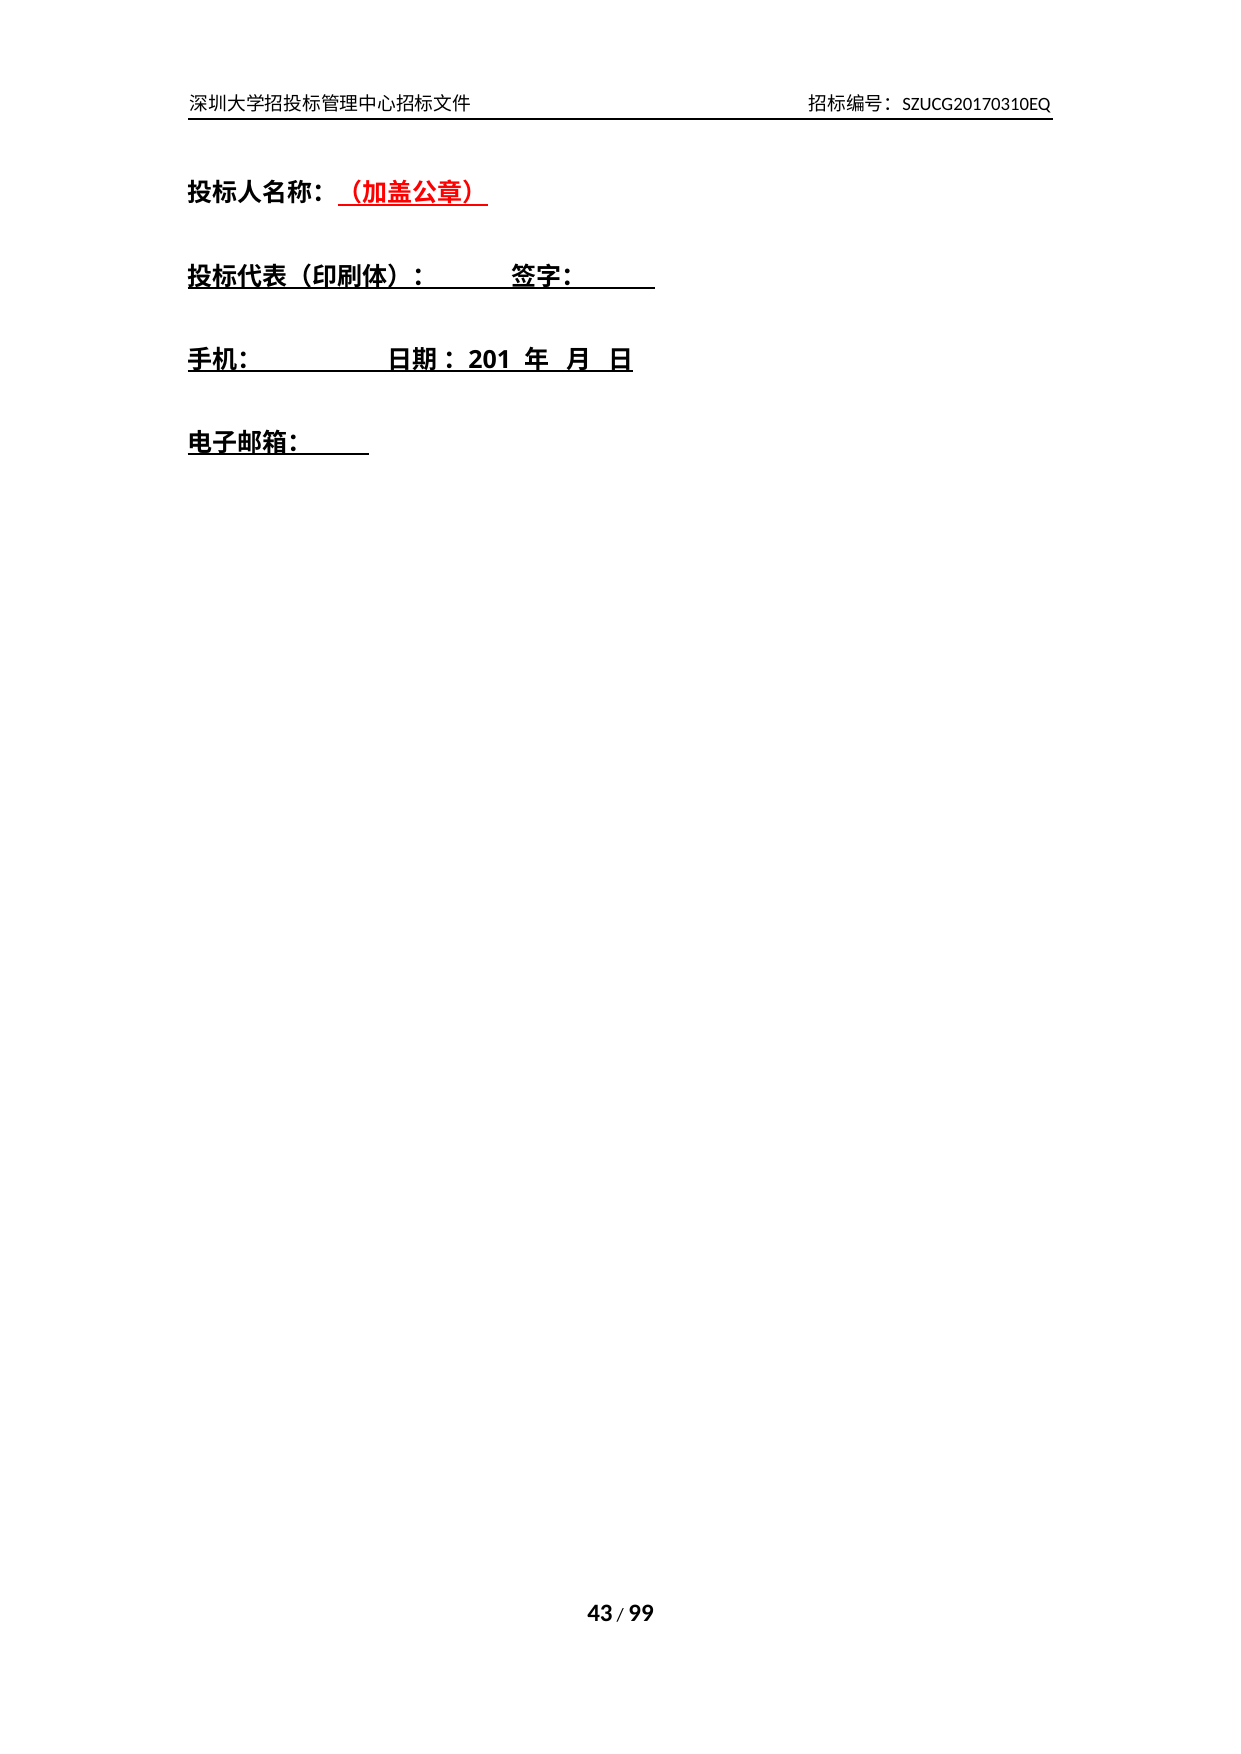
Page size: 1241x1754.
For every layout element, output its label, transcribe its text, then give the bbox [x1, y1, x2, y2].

text 手机： 日期 ：201 年 月 日 [187, 325, 1053, 390]
text 电子邮箱： [187, 408, 1053, 473]
text 投标人名称：（加盖公章） [187, 158, 1053, 223]
text 投标代表（印刷体）： 签字： [187, 242, 1053, 307]
